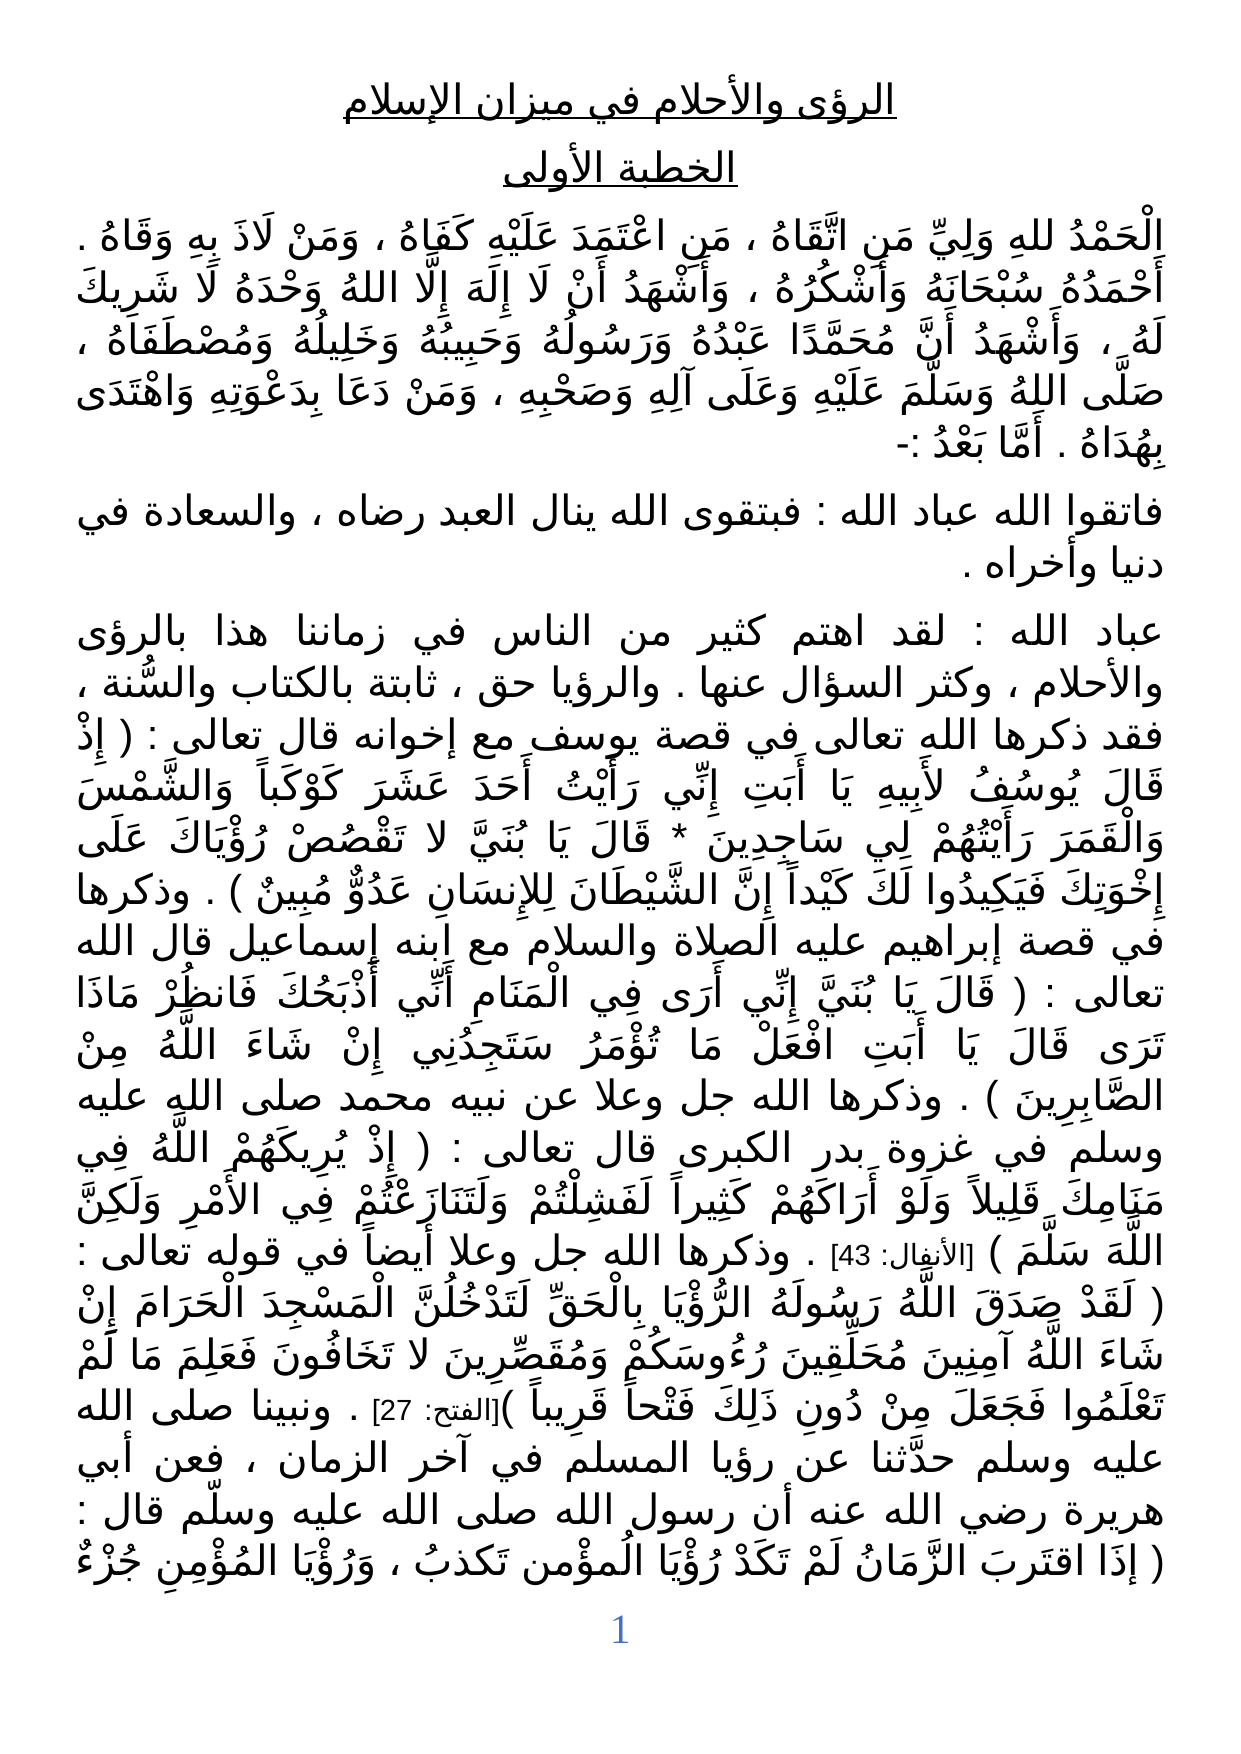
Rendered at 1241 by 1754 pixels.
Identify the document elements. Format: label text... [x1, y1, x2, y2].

text الرؤى والأحلام في ميزان الإسلام [75, 75, 1165, 123]
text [75, 607, 1165, 1584]
text الْحَمْدُ للهِ وَلِيِّ مَنِ اتَّقَاهُ ، مَنِ اعْتَمَدَ عَلَيْهِ كَفَاهُ ، وَمَنْ لَاذَ بِهِ وَقَاهُ . أَحْمَدُهُ سُبْحَانَهُ وَأَشْكُرُهُ ، وَأَشْهَدُ أَنْ لَا إِلَهَ إِلَّا اللهُ وَحْدَهُ لَا شَرِيكَ لَهُ ، وَأَشْهَدُ أَنَّ مُحَمَّدًا عَبْدُهُ وَرَسُولُهُ وَحَبِيبُهُ وَخَلِيلُهُ وَمُصْطَفَاهُ ، صَلَّى اللهُ وَسَلَّمَ عَلَيْهِ وَعَلَى آلِهِ وَصَحْبِهِ ، وَمَنْ دَعَا بِدَعْوَتِهِ وَاهْتَدَى بِهُدَاهُ . أَمَّا بَعْدُ :- [75, 212, 1165, 466]
text فاتقوا الله عباد الله : فبتقوى الله ينال العبد رضاه ، والسعادة في دنيا وأخراه . [75, 487, 1165, 586]
text الخطبة الأولى [75, 143, 1165, 191]
